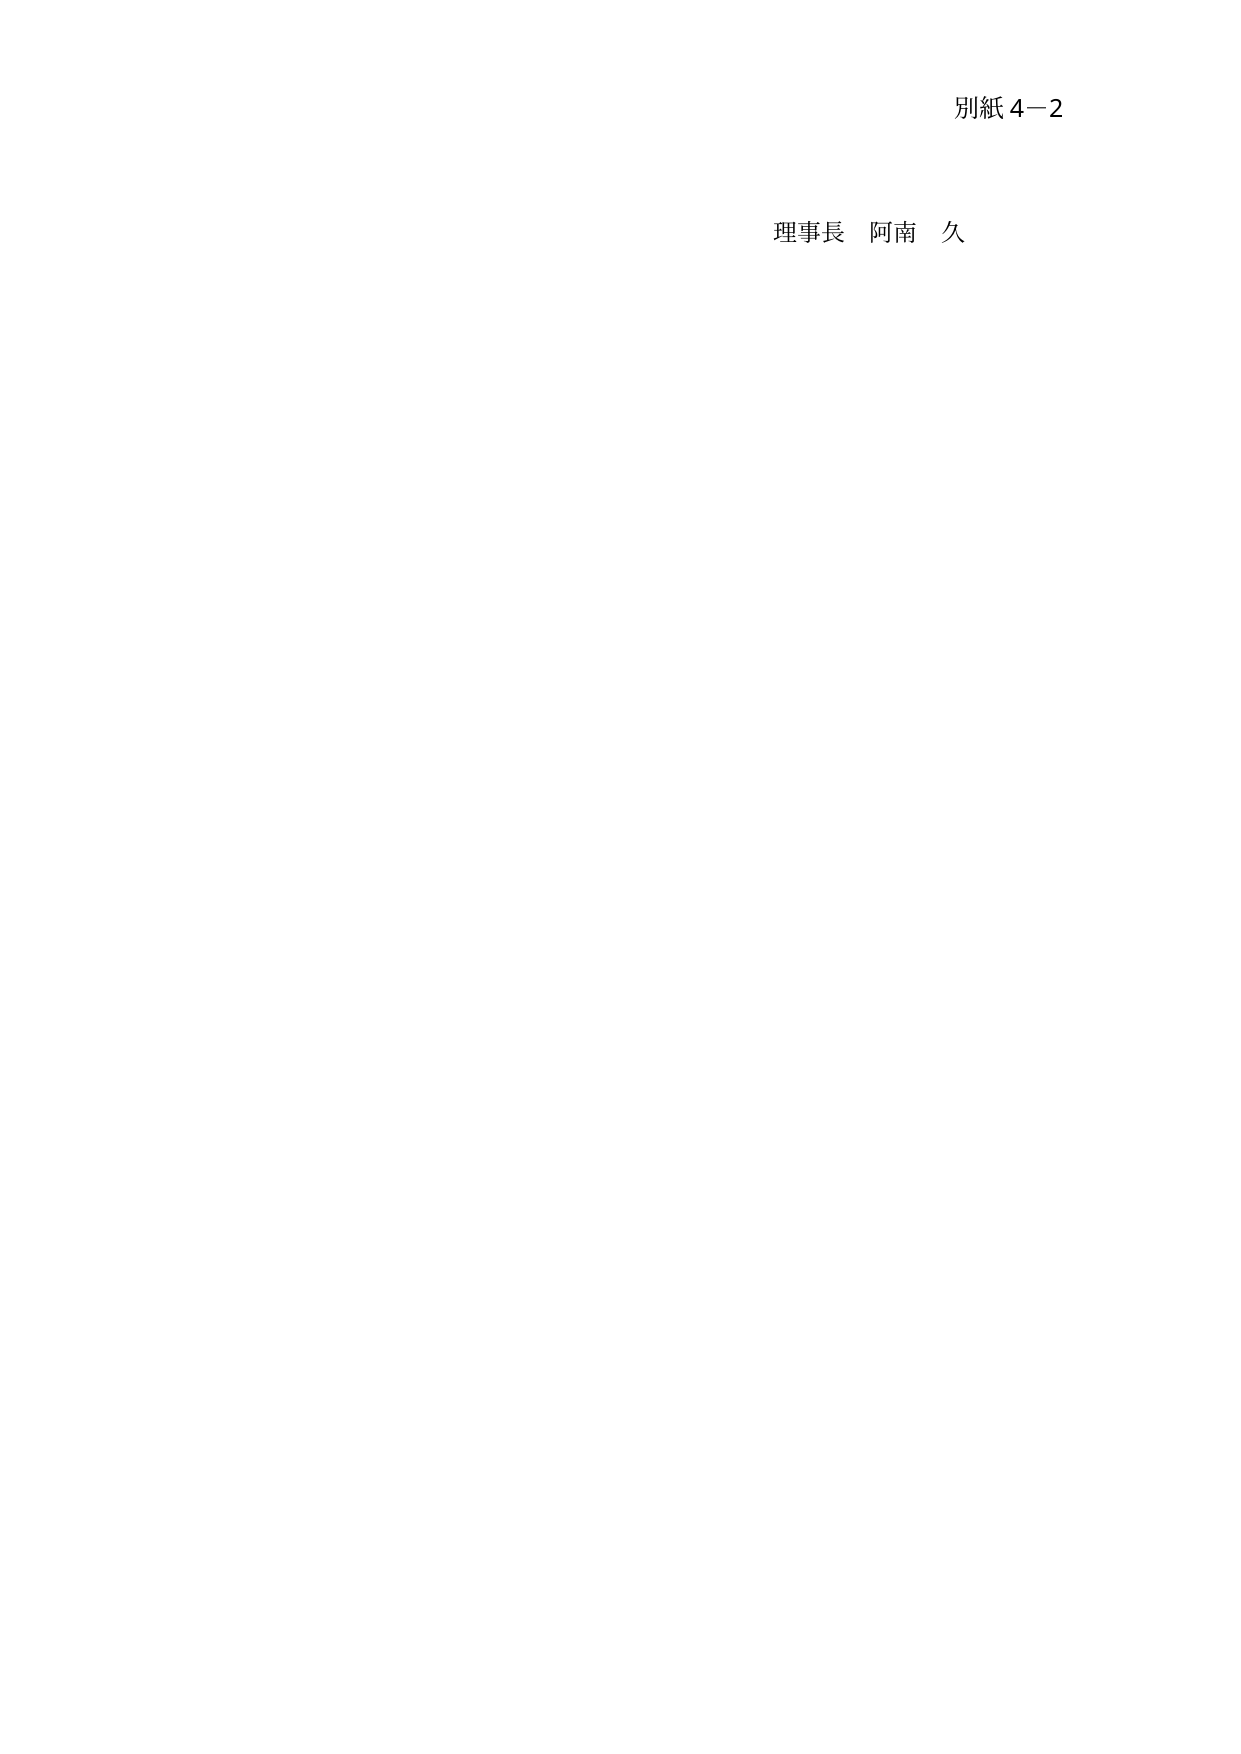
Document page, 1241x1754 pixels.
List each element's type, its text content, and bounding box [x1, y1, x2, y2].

text 理事長 阿南 久 [462, 214, 1063, 249]
